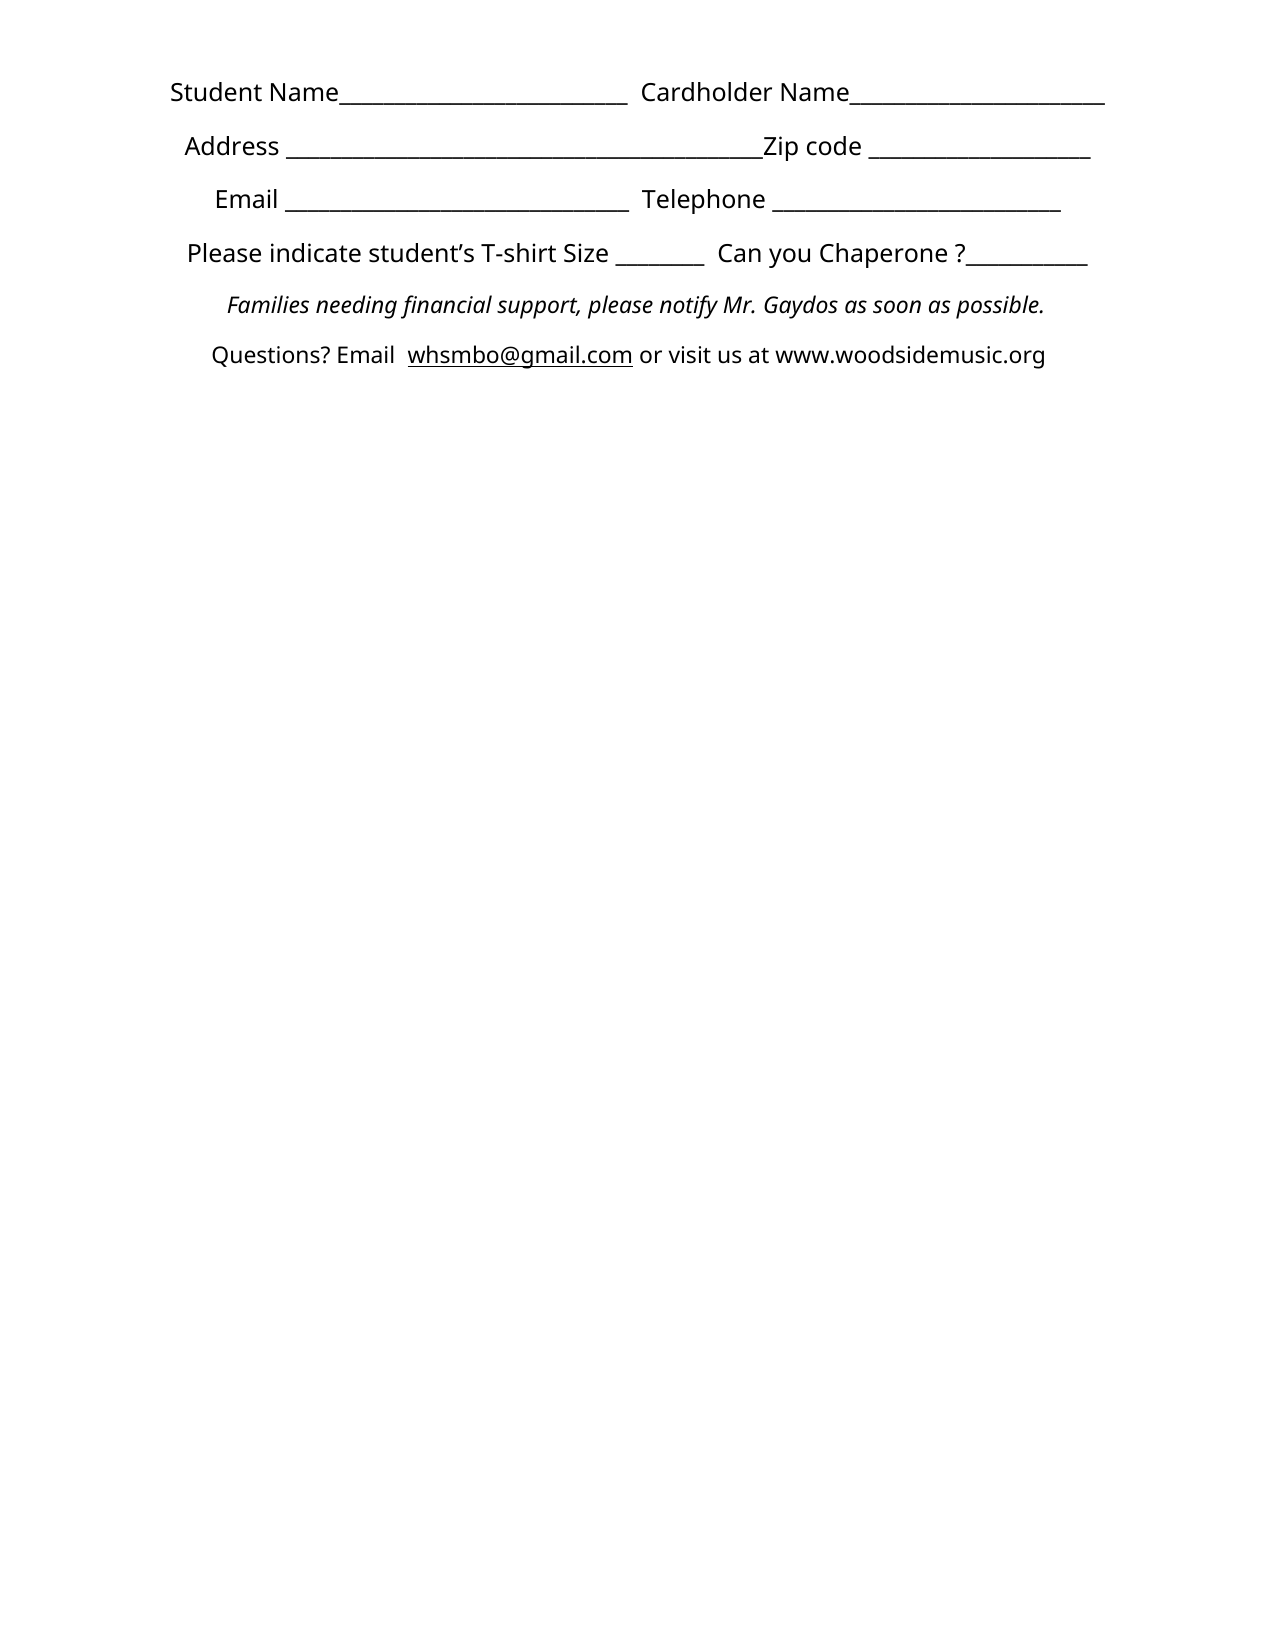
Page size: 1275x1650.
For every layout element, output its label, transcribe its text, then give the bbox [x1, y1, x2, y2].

text Please indicate student’s T-shirt Size ________ Can you Chaperone ?___________ [75, 235, 1200, 269]
text Address ___________________________________________Zip code ____________________ [75, 128, 1200, 162]
list Questions? Email whsmbo@gmail.com or visit us at www.woodsidemusic.org [187, 339, 1200, 370]
text Families needing financial support, please notify Mr. Gaydos as soon as possible. [75, 289, 1200, 320]
text Email _______________________________ Telephone __________________________ [75, 182, 1200, 216]
text Student Name__________________________ Cardholder Name_______________________ [75, 75, 1200, 109]
